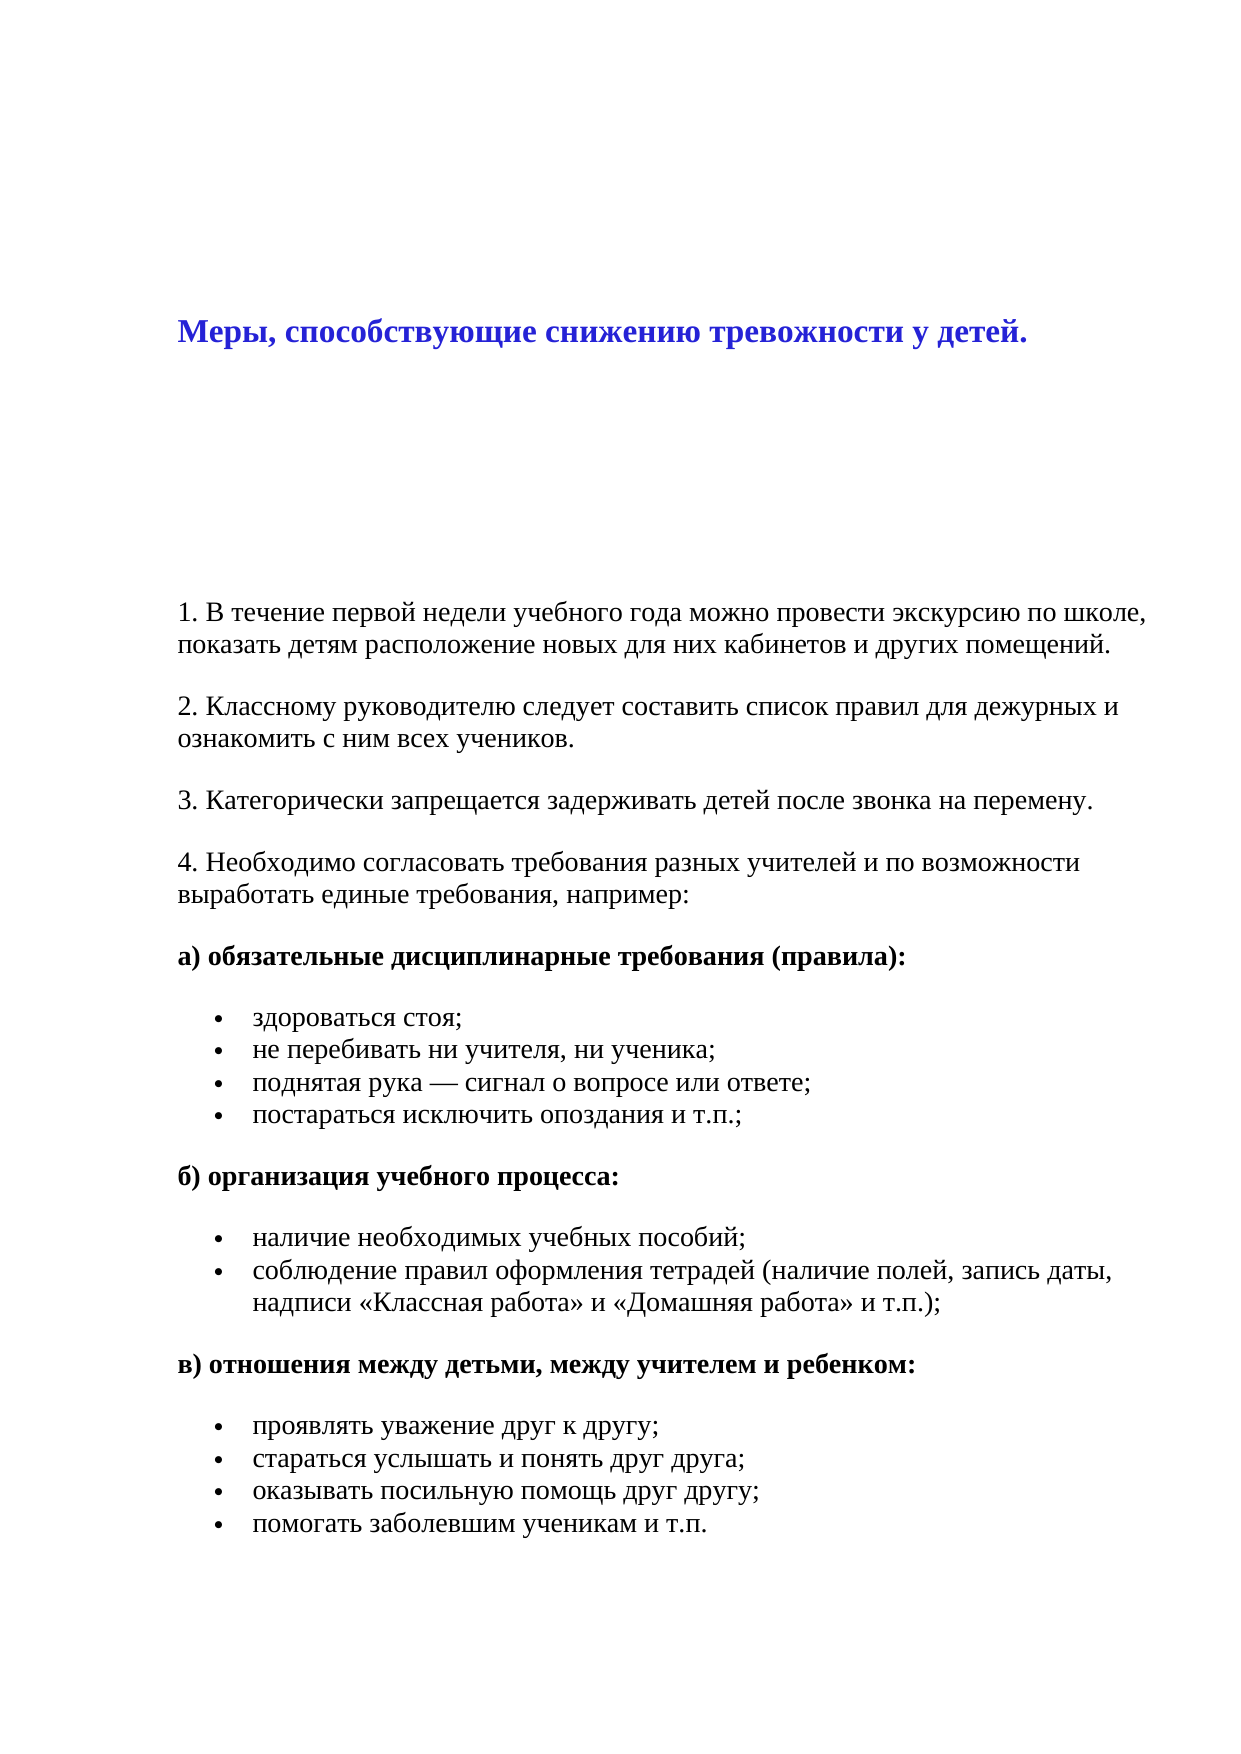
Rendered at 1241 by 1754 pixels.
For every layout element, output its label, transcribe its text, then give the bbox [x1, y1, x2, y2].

text в) отношения между детьми, между учителем и ребенком: [177, 1347, 1152, 1379]
list стараться услышать и понять друг друга; [215, 1441, 1152, 1473]
text 1. В течение первой недели учебного года можно провести экскурсию по школе, показать детям расположение новых для них кабинетов и других помещений. [177, 595, 1152, 660]
text 3. Категорически запрещается задерживать детей после звонка на перемену. [177, 783, 1152, 816]
list здороваться стоя; [215, 1000, 1152, 1033]
text 4. Необходимо согласовать требования разных учителей и по возможности выработать единые требования, например: [177, 845, 1152, 909]
list наличие необходимых учебных пособий; [215, 1221, 1152, 1253]
list помогать заболевшим ученикам и т.п. [215, 1506, 1152, 1538]
text а) обязательные дисциплинарные требования (правила): [177, 939, 1152, 971]
list оказывать посильную помощь друг другу; [215, 1473, 1152, 1506]
text б) организация учебного процесса: [177, 1159, 1152, 1191]
list постараться исключить опоздания и т.п.; [215, 1097, 1152, 1130]
list не перебивать ни учителя, ни ученика; [215, 1033, 1152, 1065]
list поднятая рука ― сигнал о вопросе или ответе; [215, 1065, 1152, 1097]
list соблюдение правил оформления тетрадей (наличие полей, запись даты, надписи «Классная работа» и «Домашняя работа» и т.п.); [215, 1253, 1152, 1318]
text 2. Классному руководителю следует составить список правил для дежурных и ознакомить с ним всех учеников. [177, 689, 1152, 754]
list проявлять уважение друг к другу; [215, 1408, 1152, 1441]
text Меры, способствующие снижению тревожности у детей. [177, 312, 1152, 350]
